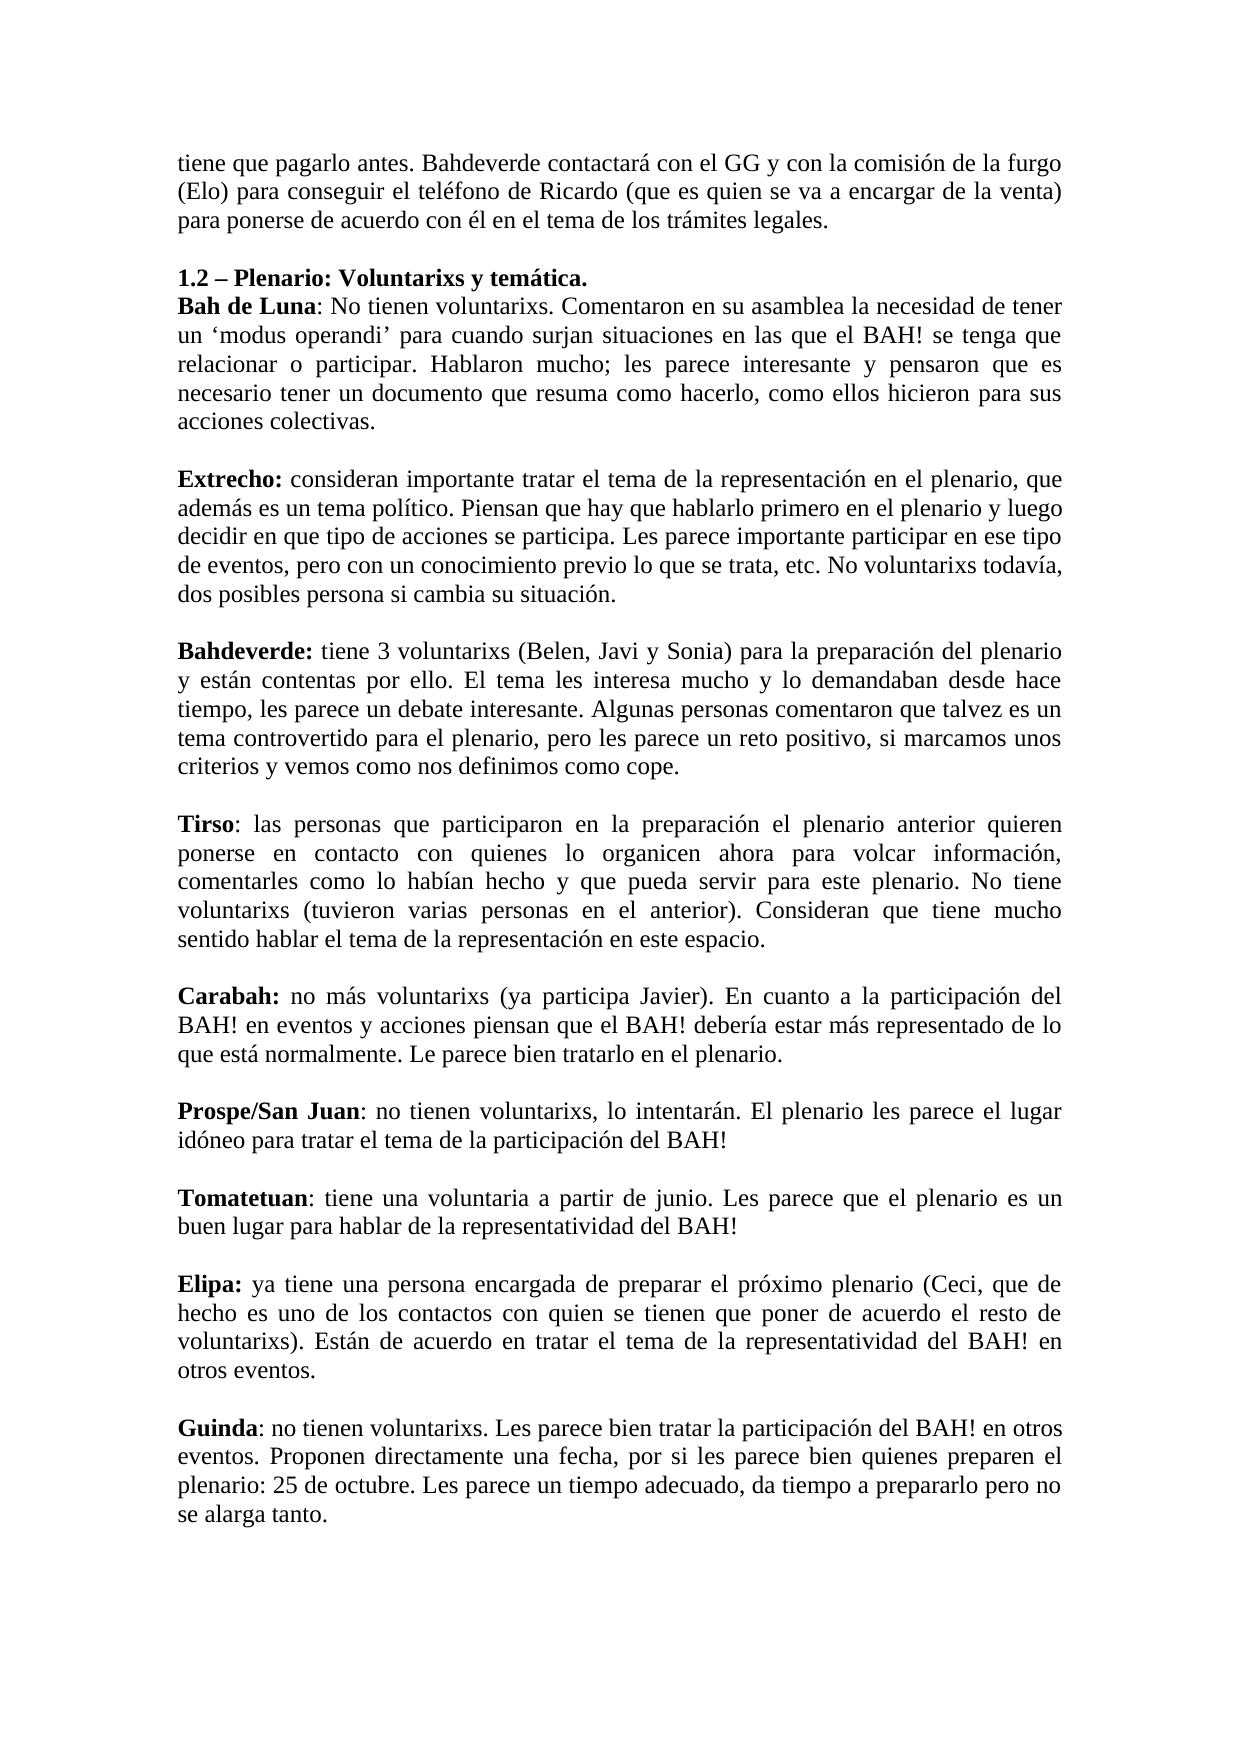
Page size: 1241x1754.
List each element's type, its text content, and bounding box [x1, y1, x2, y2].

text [177, 148, 1063, 234]
text Bah de Luna: No tienen voluntarixs. Comentaron en su asamblea la necesidad de tener un ‘modus operandi’ para cuando surjan situaciones en las que el BAH! se tenga que relacionar o participar. Hablaron mucho; les parece interesante y pensaron que es necesario tener un documento que resuma como hacerlo, como ellos hicieron para sus acciones colectivas. [177, 291, 1063, 435]
text Extrecho: consideran importante tratar el tema de la representación en el plenario, que además es un tema político. Piensan que hay que hablarlo primero en el plenario y luego decidir en que tipo de acciones se participa. Les parece importante participar en ese tipo de eventos, pero con un conocimiento previo lo que se trata, etc. No voluntarixs todavía, dos posibles persona si cambia su situación. [177, 464, 1063, 608]
text Prospe/San Juan: no tienen voluntarixs, lo intentarán. El plenario les parece el lugar idóneo para tratar el tema de la participación del BAH! [177, 1096, 1063, 1154]
text Carabah: no más voluntarixs (ya participa Javier). En cuanto a la participación del BAH! en eventos y acciones piensan que el BAH! debería estar más representado de lo que está normalmente. Le parece bien tratarlo en el plenario. [177, 981, 1063, 1068]
text 1.2 – Plenario: Voluntarixs y temática. [177, 263, 1063, 291]
text Bahdeverde: tiene 3 voluntarixs (Belen, Javi y Sonia) para la preparación del plenario y están contentas por ello. El tema les interesa mucho y lo demandaban desde hace tiempo, les parece un debate interesante. Algunas personas comentaron que talvez es un tema controvertido para el plenario, pero les parece un reto positivo, si marcamos unos criterios y vemos como nos definimos como cope. [177, 636, 1063, 780]
text Elipa: ya tiene una persona encargada de preparar el próximo plenario (Ceci, que de hecho es uno de los contactos con quien se tienen que poner de acuerdo el resto de voluntarixs). Están de acuerdo en tratar el tema de la representatividad del BAH! en otros eventos. [177, 1269, 1063, 1384]
text Tirso: las personas que participaron en la preparación el plenario anterior quieren ponerse en contacto con quienes lo organicen ahora para volcar información, comentarles como lo habían hecho y que pueda servir para este plenario. No tiene voluntarixs (tuvieron varias personas en el anterior). Consideran que tiene mucho sentido hablar el tema de la representación en este espacio. [177, 809, 1063, 953]
text Guinda: no tienen voluntarixs. Les parece bien tratar la participación del BAH! en otros eventos. Proponen directamente una fecha, por si les parece bien quienes preparen el plenario: 25 de octubre. Les parece un tiempo adecuado, da tiempo a prepararlo pero no se alarga tanto. [177, 1413, 1063, 1528]
text Tomatetuan: tiene una voluntaria a partir de junio. Les parece que el plenario es un buen lugar para hablar de la representatividad del BAH! [177, 1183, 1063, 1240]
